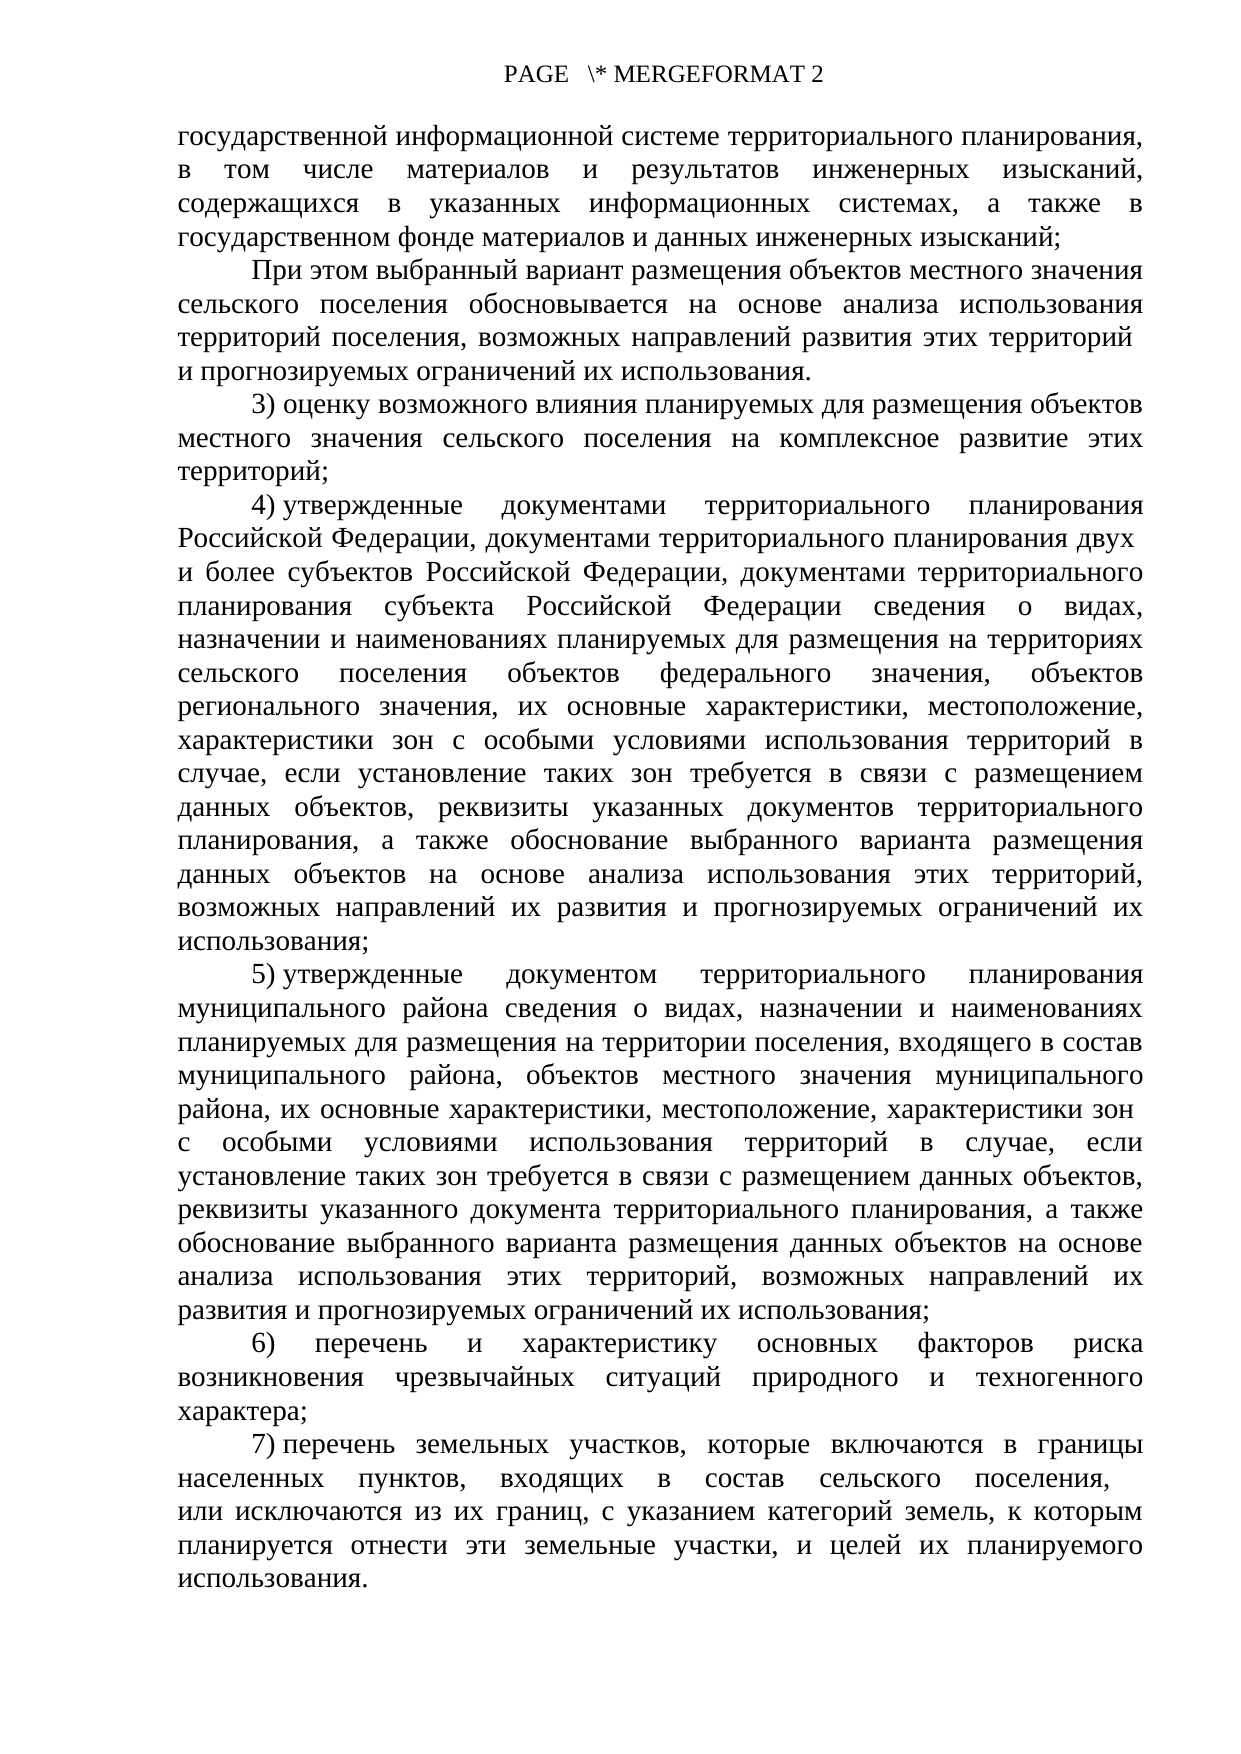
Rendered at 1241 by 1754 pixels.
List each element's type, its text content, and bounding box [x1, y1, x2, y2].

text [177, 118, 1144, 252]
text 5) утвержденные документом территориального планирования муниципального района сведения о видах, назначении и наименованиях планируемых для размещения на территории поселения, входящего в состав муниципального района, объектов местного значения муниципального района, их основные характеристики, местоположение, характеристики зон с особыми условиями использования территорий в случае, если установление таких зон требуется в связи с размещением данных объектов, реквизиты указанного документа территориального планирования, а также обоснование выбранного варианта размещения данных объектов на основе анализа использования этих территорий, возможных направлений их развития и прогнозируемых ограничений их использования; [177, 957, 1144, 1326]
text 4) утвержденные документами территориального планирования Российской Федерации, документами территориального планирования двух и более субъектов Российской Федерации, документами территориального планирования субъекта Российской Федерации сведения о видах, назначении и наименованиях планируемых для размещения на территориях сельского поселения объектов федерального значения, объектов регионального значения, их основные характеристики, местоположение, характеристики зон с особыми условиями использования территорий в случае, если установление таких зон требуется в связи с размещением данных объектов, реквизиты указанных документов территориального планирования, а также обоснование выбранного варианта размещения данных объектов на основе анализа использования этих территорий, возможных направлений их развития и прогнозируемых ограничений их использования; [177, 487, 1144, 957]
text 6) перечень и характеристику основных факторов риска возникновения чрезвычайных ситуаций природного и техногенного характера; [177, 1326, 1144, 1426]
text При этом выбранный вариант размещения объектов местного значения сельского поселения обосновывается на основе анализа использования территорий поселения, возможных направлений развития этих территорий и прогнозируемых ограничений их использования. [177, 252, 1144, 386]
text 3) оценку возможного влияния планируемых для размещения объектов местного значения сельского поселения на комплексное развитие этих территорий; [177, 386, 1144, 487]
text 7) перечень земельных участков, которые включаются в границы населенных пунктов, входящих в состав сельского поселения, или исключаются из их границ, с указанием категорий земель, к которым планируется отнести эти земельные участки, и целей их планируемого использования. [177, 1426, 1144, 1594]
